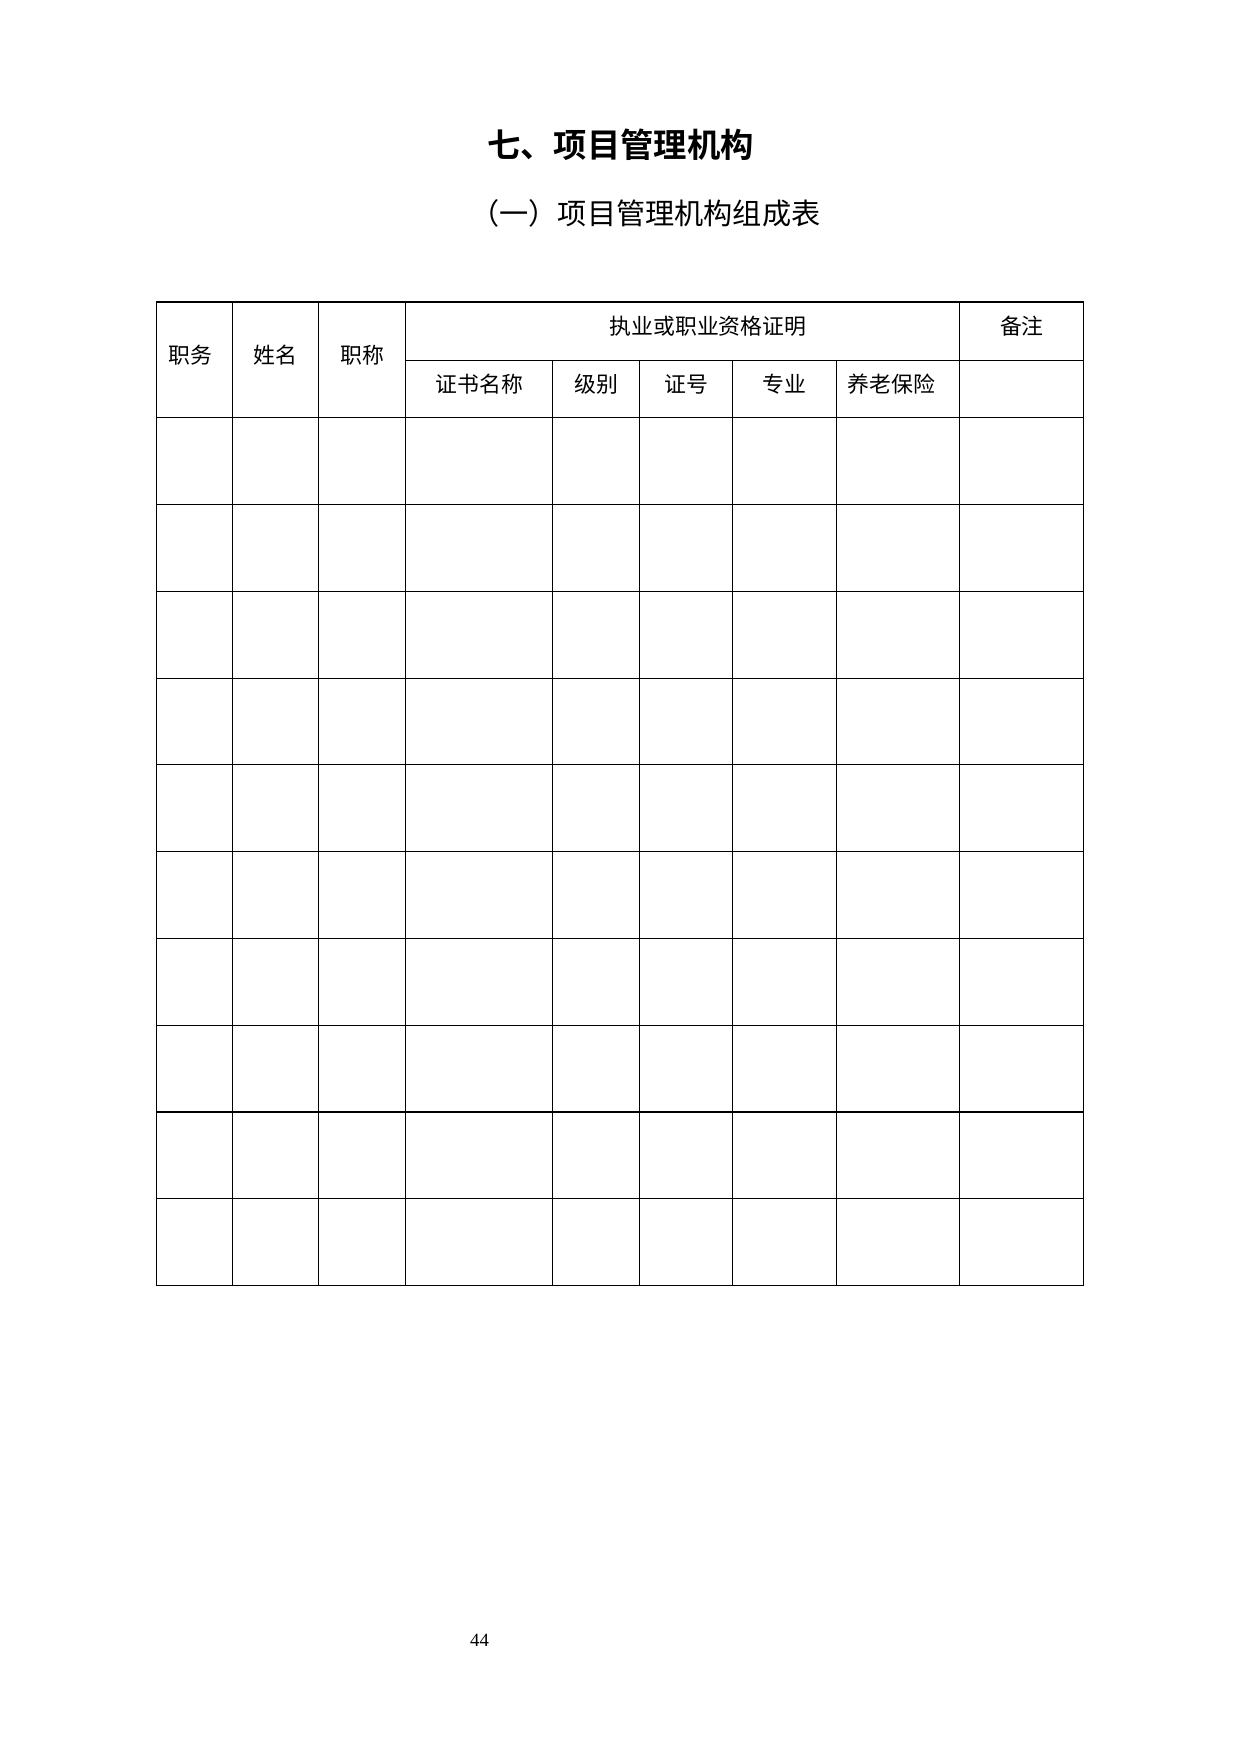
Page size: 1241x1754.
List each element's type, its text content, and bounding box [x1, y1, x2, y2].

table_cell [157, 505, 232, 591]
table_cell 证书名称 [406, 361, 552, 417]
table_cell [960, 418, 1083, 504]
table_cell [233, 505, 318, 591]
table_cell [319, 418, 405, 504]
table_cell [640, 1199, 732, 1285]
table_cell [406, 679, 552, 764]
table_cell [157, 1113, 232, 1198]
table_cell [960, 1026, 1083, 1111]
table_cell [406, 939, 552, 1025]
table_cell [960, 361, 1083, 417]
table_cell [319, 679, 405, 764]
table_cell [319, 765, 405, 851]
table_cell [233, 679, 318, 764]
table_cell [733, 1113, 836, 1198]
table_cell [553, 1113, 639, 1198]
table_header 执业或职业资格证明 [406, 303, 959, 360]
table_cell [837, 852, 959, 938]
table_cell [553, 939, 639, 1025]
table_cell [157, 1026, 232, 1111]
table_cell [733, 1026, 836, 1111]
table_header 姓名 [233, 303, 318, 417]
table_cell [406, 1113, 552, 1198]
table_cell [553, 1026, 639, 1111]
table_cell [157, 1199, 232, 1285]
table_cell 养老保险 [837, 361, 959, 417]
table_cell [233, 765, 318, 851]
table_cell [553, 505, 639, 591]
table_cell [640, 592, 732, 678]
table_cell 证号 [640, 361, 732, 417]
table_cell [406, 765, 552, 851]
table_cell [406, 505, 552, 591]
table_cell [640, 418, 732, 504]
table_cell [406, 1026, 552, 1111]
table_cell [837, 418, 959, 504]
table_cell [837, 679, 959, 764]
table_cell [733, 418, 836, 504]
table_cell [233, 1199, 318, 1285]
table_cell [960, 679, 1083, 764]
table_cell [157, 852, 232, 938]
table_cell [319, 1199, 405, 1285]
table_cell 专业 [733, 361, 836, 417]
table_cell [233, 1026, 318, 1111]
table_cell [837, 592, 959, 678]
table_cell [553, 592, 639, 678]
table_cell [319, 1026, 405, 1111]
table_cell [406, 592, 552, 678]
table_cell [640, 765, 732, 851]
table_cell [319, 1113, 405, 1198]
table_cell [319, 505, 405, 591]
table_cell [157, 939, 232, 1025]
table_cell [640, 1113, 732, 1198]
table_cell [960, 939, 1083, 1025]
table_cell [553, 852, 639, 938]
table_cell [733, 592, 836, 678]
table_cell [837, 505, 959, 591]
table_cell [640, 852, 732, 938]
table_cell [640, 939, 732, 1025]
table_cell [553, 679, 639, 764]
table_cell [733, 765, 836, 851]
table_cell [406, 852, 552, 938]
table_cell [157, 765, 232, 851]
table_cell [837, 1026, 959, 1111]
table_cell [837, 1199, 959, 1285]
table_cell [640, 505, 732, 591]
table_cell [233, 852, 318, 938]
table_cell [319, 939, 405, 1025]
table_cell [233, 592, 318, 678]
table_cell [553, 765, 639, 851]
table_cell [733, 939, 836, 1025]
table_cell [733, 852, 836, 938]
table_cell 级别 [553, 361, 639, 417]
table_cell [553, 418, 639, 504]
text （一）项目管理机构组成表 [148, 191, 1092, 233]
table_cell [319, 852, 405, 938]
table_cell [960, 1113, 1083, 1198]
table_cell [960, 592, 1083, 678]
table_cell [837, 765, 959, 851]
table_cell [406, 1199, 552, 1285]
table_cell [640, 1026, 732, 1111]
table_cell [960, 765, 1083, 851]
table_cell [157, 592, 232, 678]
table_cell [233, 1113, 318, 1198]
table_cell [640, 679, 732, 764]
table_cell [233, 939, 318, 1025]
table_cell [233, 418, 318, 504]
table_cell [837, 1113, 959, 1198]
table_cell [733, 1199, 836, 1285]
table_cell [157, 679, 232, 764]
table_header 备注 [960, 303, 1083, 360]
table_cell [157, 418, 232, 504]
table_cell [733, 679, 836, 764]
table_cell [406, 418, 552, 504]
table_cell [733, 505, 836, 591]
table_cell [319, 592, 405, 678]
table_cell [837, 939, 959, 1025]
table_header 职称 [319, 303, 405, 417]
text 七、项目管理机构 [148, 119, 1092, 167]
table_cell [960, 1199, 1083, 1285]
table_cell [960, 852, 1083, 938]
table_cell [553, 1199, 639, 1285]
table_cell [960, 505, 1083, 591]
table_header 职务 [157, 303, 232, 417]
